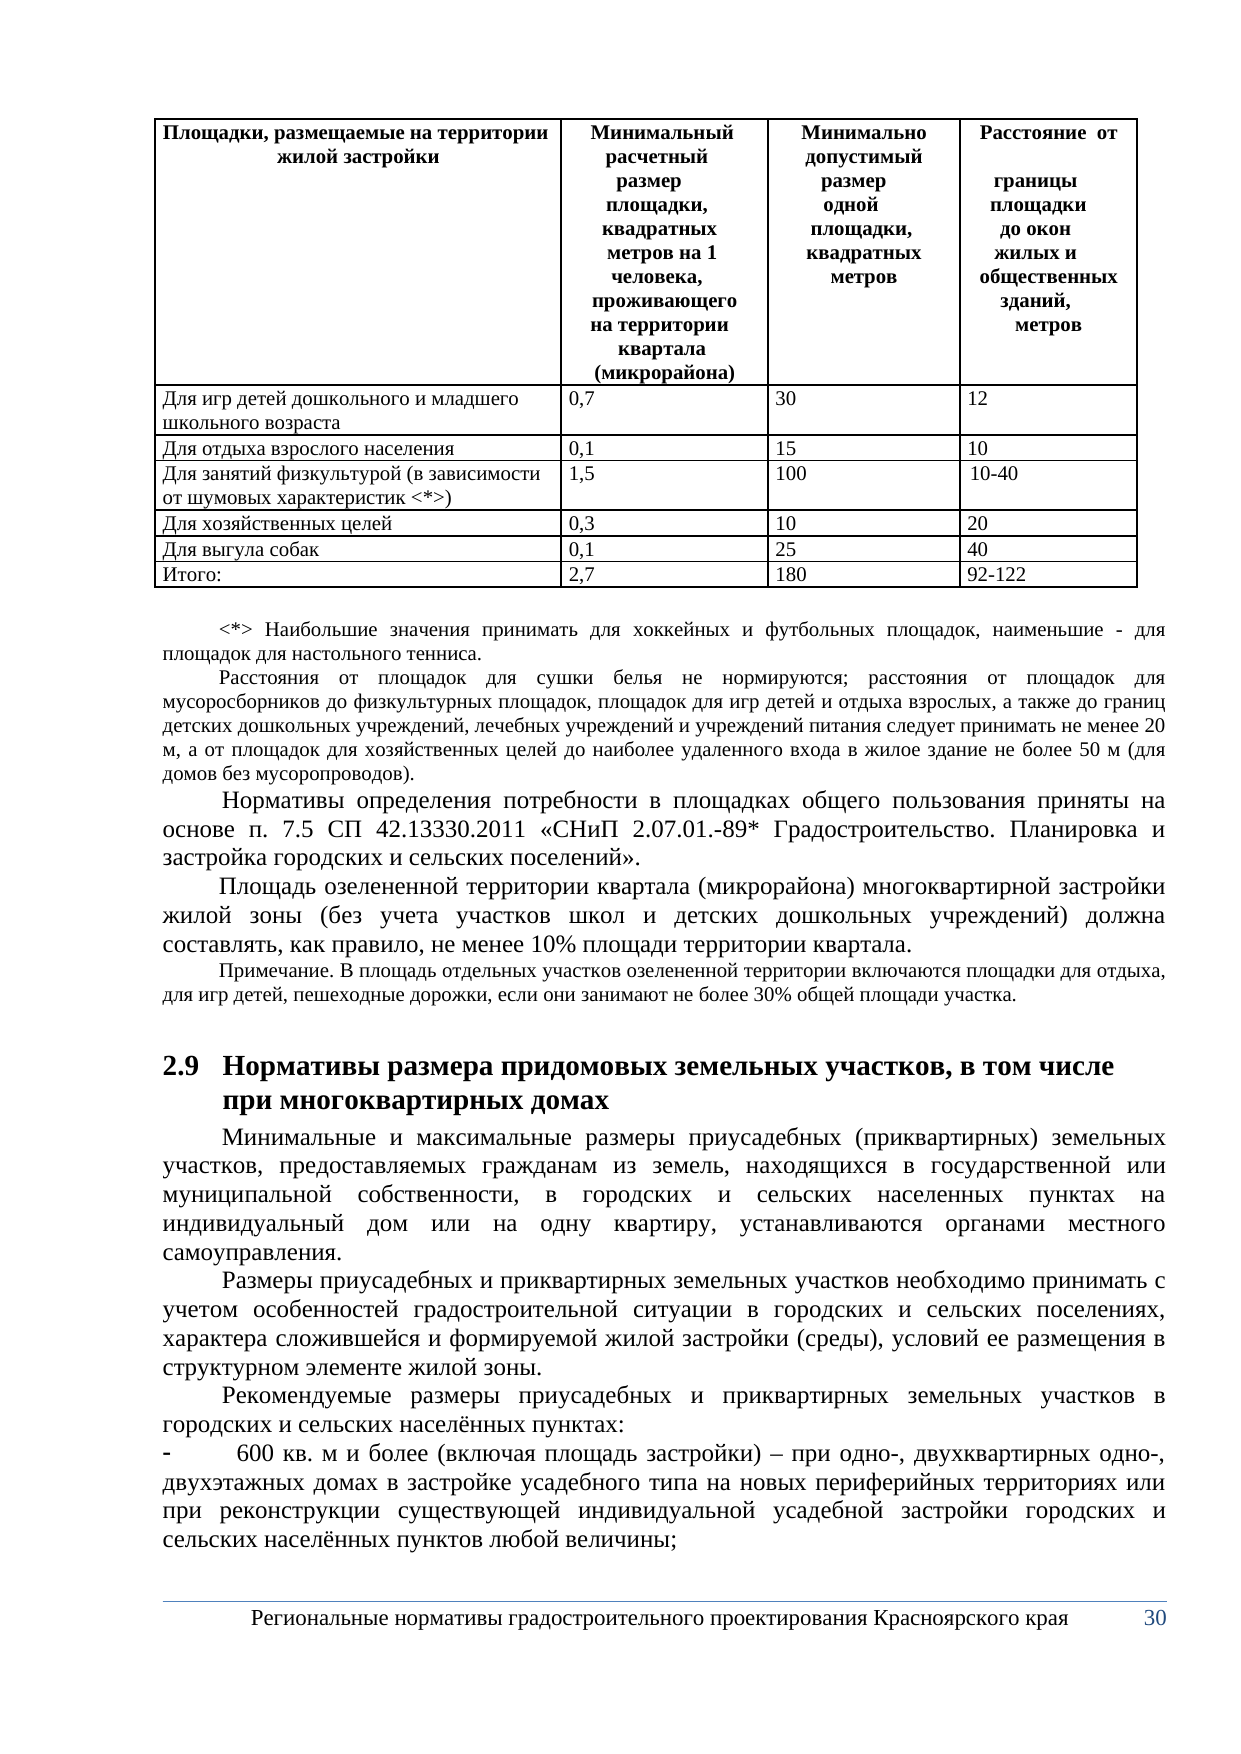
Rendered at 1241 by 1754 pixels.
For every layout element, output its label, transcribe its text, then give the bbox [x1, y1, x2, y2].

text Минимальные и максимальные размеры приусадебных (приквартирных) земельных участков, предоставляемых гражданам из земель, находящихся в государственной или муниципальной собственности, в городских и сельских населенных пунктах на индивидуальный дом или на одну квартиру, устанавливаются органами местного самоуправления. [162, 1122, 1167, 1266]
text <*> Наибольшие значения принимать для хоккейных и футбольных площадок, наименьшие - для площадок для настольного тенниса. [162, 617, 1167, 665]
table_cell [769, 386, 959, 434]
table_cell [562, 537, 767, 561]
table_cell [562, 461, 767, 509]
text Размеры приусадебных и приквартирных земельных участков необходимо принимать с учетом особенностей градостроительной ситуации в городских и сельских поселениях, характера сложившейся и формируемой жилой застройки (среды), условий ее размещения в структурном элементе жилой зоны. [162, 1266, 1167, 1381]
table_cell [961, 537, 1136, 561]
list 600 кв. м и более (включая площадь застройки) – при одно-, двухквартирных одно-, двухэтажных домах в застройке усадебного типа на новых периферийных территориях или при реконструкции существующей индивидуальной усадебной застройки городских и сельских населённых пунктов любой величины; [162, 1438, 1167, 1553]
text Примечание. В площадь отдельных участков озелененной территории включаются площадки для отдыха, для игр детей, пешеходные дорожки, если они занимают не более 30% общей площади участка. [162, 957, 1167, 1006]
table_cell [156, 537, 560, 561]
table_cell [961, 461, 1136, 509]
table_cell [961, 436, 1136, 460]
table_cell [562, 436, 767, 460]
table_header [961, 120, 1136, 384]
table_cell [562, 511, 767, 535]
subtitle Нормативы размера придомовых земельных участков, в том числе при многоквартирных домах [162, 1048, 1167, 1116]
text Рекомендуемые размеры приусадебных и приквартирных земельных участков в городских и сельских населённых пунктах: [162, 1381, 1167, 1438]
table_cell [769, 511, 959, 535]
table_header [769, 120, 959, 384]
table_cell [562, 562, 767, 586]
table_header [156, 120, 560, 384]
text Расстояния от площадок для сушки белья не нормируются; расстояния от площадок для мусоросборников до физкультурных площадок, площадок для игр детей и отдыха взрослых, а также до границ детских дошкольных учреждений, лечебных учреждений и учреждений питания следует принимать не менее 20 м, а от площадок для хозяйственных целей до наиболее удаленного входа в жилое здание не более 50 м (для домов без мусоропроводов). [162, 665, 1167, 785]
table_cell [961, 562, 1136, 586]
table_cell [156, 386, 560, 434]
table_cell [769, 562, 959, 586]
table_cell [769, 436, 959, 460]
text Нормативы определения потребности в площадках общего пользования приняты на основе п. 7.5 СП 42.13330.2011 «СНиП 2.07.01.-89* Градостроительство. Планировка и застройка городских и сельских поселений». [162, 785, 1167, 871]
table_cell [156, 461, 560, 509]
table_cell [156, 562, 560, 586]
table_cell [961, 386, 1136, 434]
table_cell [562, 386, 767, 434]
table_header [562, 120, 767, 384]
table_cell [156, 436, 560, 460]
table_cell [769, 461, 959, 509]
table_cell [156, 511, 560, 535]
text Площадь озелененной территории квартала (микрорайона) многоквартирной застройки жилой зоны (без учета участков школ и детских дошкольных учреждений) должна составлять, как правило, не менее 10% площади территории квартала. [162, 871, 1167, 957]
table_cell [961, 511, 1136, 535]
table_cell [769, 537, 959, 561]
